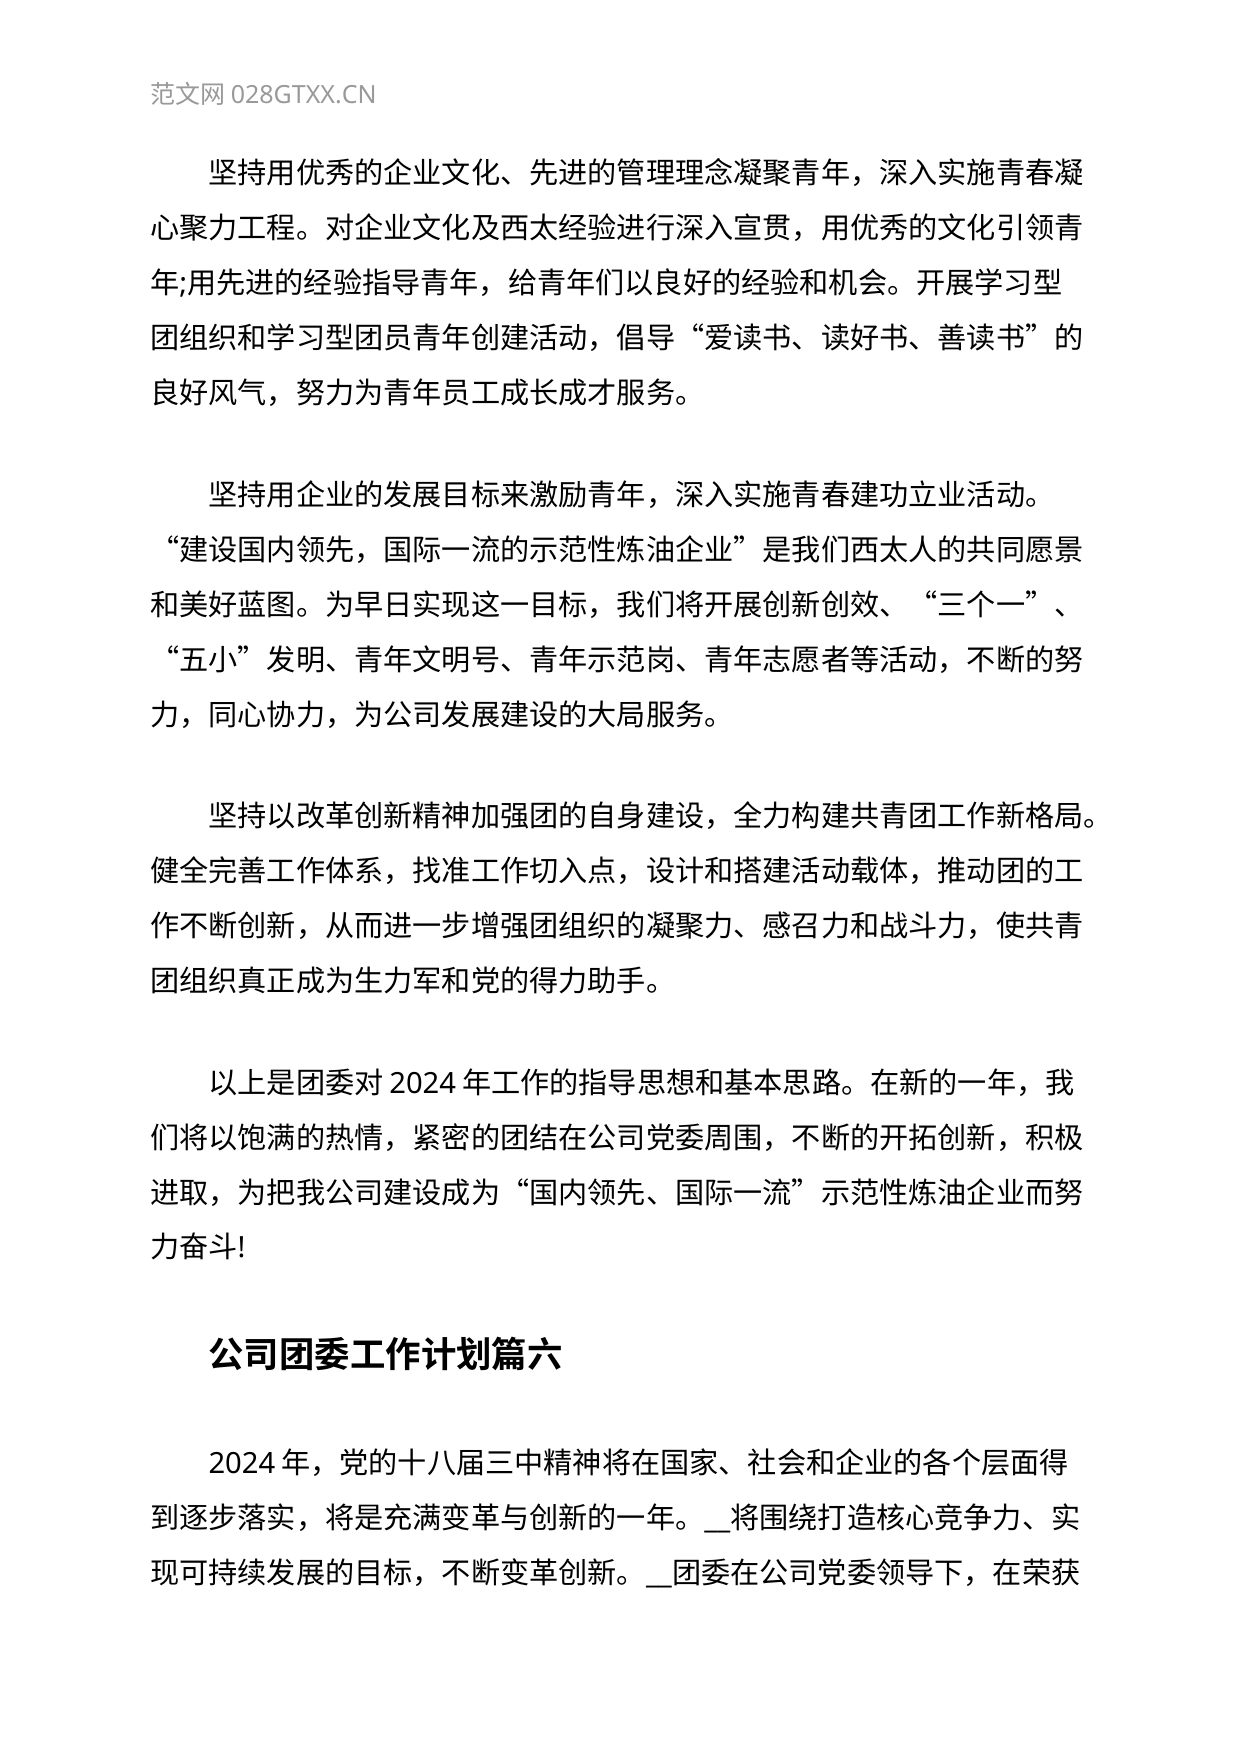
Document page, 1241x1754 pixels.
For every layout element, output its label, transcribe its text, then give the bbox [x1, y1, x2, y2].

text 坚持用优秀的企业文化、先进的管理理念凝聚青年，深入实施青春凝心聚力工程。对企业文化及西太经验进行深入宣贯，用优秀的文化引领青年;用先进的经验指导青年，给青年们以良好的经验和机会。开展学习型团组织和学习型团员青年创建活动，倡导“爱读书、读好书、善读书”的良好风气，努力为青年员工成长成才服务。 [150, 150, 1090, 412]
text 公司团委工作计划篇六 [150, 1326, 1090, 1377]
text 坚持以改革创新精神加强团的自身建设，全力构建共青团工作新格局。健全完善工作体系，找准工作切入点，设计和搭建活动载体，推动团的工作不断创新，从而进一步增强团组织的凝聚力、感召力和战斗力，使共青团组织真正成为生力军和党的得力助手。 [150, 793, 1090, 1000]
text 坚持用企业的发展目标来激励青年，深入实施青春建功立业活动。“建设国内领先，国际一流的示范性炼油企业”是我们西太人的共同愿景和美好蓝图。为早日实现这一目标，我们将开展创新创效、“三个一”、“五小”发明、青年文明号、青年示范岗、青年志愿者等活动，不断的努力，同心协力，为公司发展建设的大局服务。 [150, 471, 1090, 733]
text 以上是团委对2024年工作的指导思想和基本思路。在新的一年，我们将以饱满的热情，紧密的团结在公司党委周围，不断的开拓创新，积极进取，为把我公司建设成为“国内领先、国际一流”示范性炼油企业而努力奋斗! [150, 1059, 1090, 1266]
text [150, 1439, 1090, 1592]
